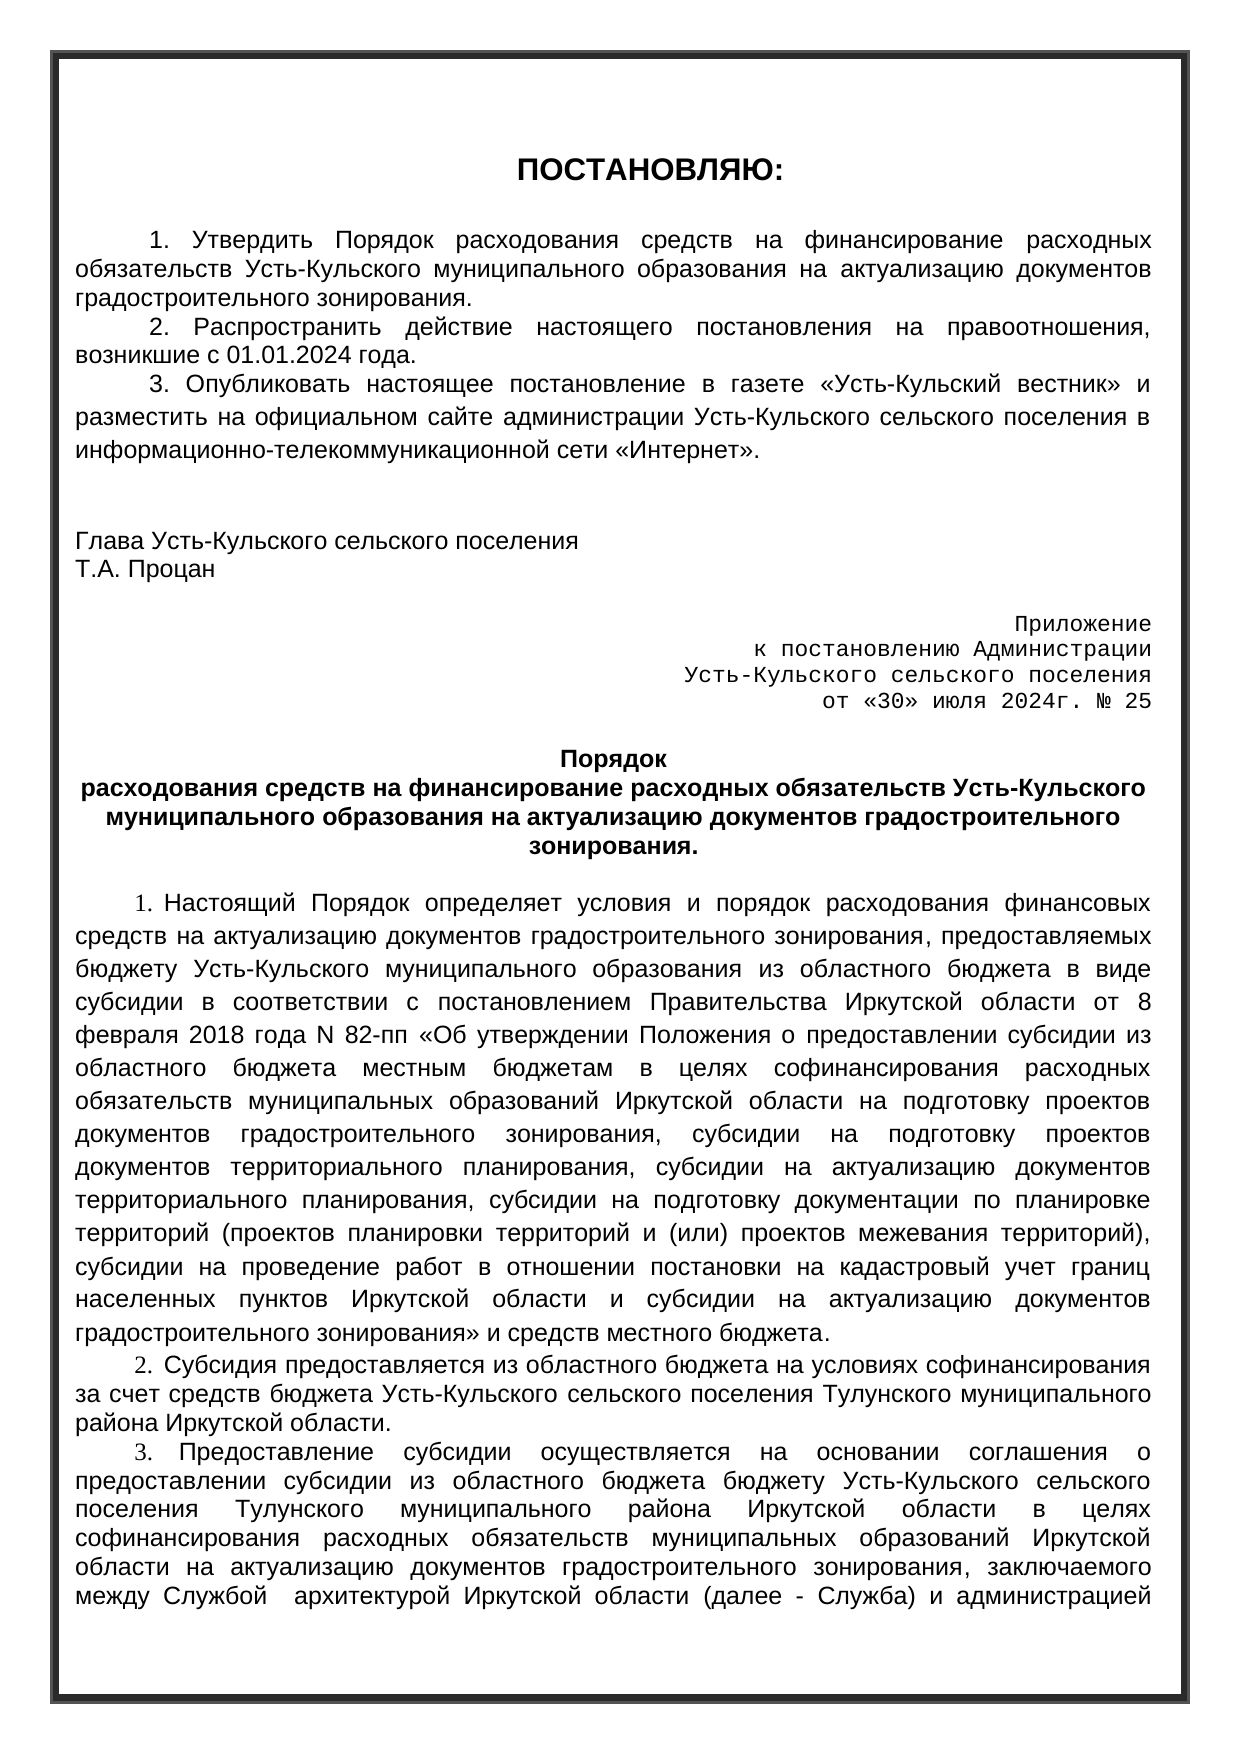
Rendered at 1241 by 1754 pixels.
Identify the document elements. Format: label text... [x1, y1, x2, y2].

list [75, 1437, 1152, 1609]
text от «30» июля 2024г. № 25 [75, 690, 1152, 716]
text 3. Опубликовать настоящее постановление в газете «Усть-Кульский вестник» и разместить на официальном сайте администрации Усть-Кульского сельского поселения в информационно-телекоммуникационной сети «Интернет». [75, 369, 1152, 464]
text к постановлению Администрации [75, 638, 1152, 664]
text 1. Утвердить Порядок расходования средств на финансирование расходных обязательств Усть-Кульского муниципального образования на актуализацию документов градостроительного зонирования. [75, 225, 1152, 312]
text Т.А. Процан [75, 554, 1152, 583]
text 2. Распространить действие настоящего постановления на правоотношения, возникшие с 01.01.2024 года. [75, 312, 1152, 369]
text Порядок [75, 744, 1152, 773]
list Субсидия предоставляется из областного бюджета на условиях софинансирования за счет средств бюджета Усть-Кульского сельского поселения Тулунского муниципального района Иркутской области. [75, 1351, 1152, 1437]
text Глава Усть-Кульского сельского поселения [75, 526, 1152, 554]
text Усть-Кульского сельского поселения [75, 664, 1152, 690]
text Приложение [75, 612, 1152, 638]
text ПОСТАНОВЛЯЮ: [75, 151, 1152, 187]
list Настоящий Порядок определяет условия и порядок расходования финансовых средств на актуализацию документов градостроительного зонирования, предоставляемых бюджету Усть-Кульского муниципального образования из областного бюджета в виде субсидии в соответствии с постановлением Правительства Иркутской области от 8 февраля 2018 года N 82-пп «Об утверждении Положения о предоставлении субсидии из областного бюджета местным бюджетам в целях софинансирования расходных обязательств муниципальных образований Иркутской области на подготовку проектов документов градостроительного зонирования, субсидии на подготовку проектов документов территориального планирования, субсидии на актуализацию документов территориального планирования, субсидии на подготовку документации по планировке территорий (проектов планировки территорий и (или) проектов межевания территорий), субсидии на проведение работ в отношении постановки на кадастровый учет границ населенных пунктов Иркутской области и субсидии на актуализацию документов градостроительного зонирования» и средств местного бюджета. [75, 888, 1152, 1346]
text расходования средств на финансирование расходных обязательств Усть-Кульского муниципального образования на актуализацию документов градостроительного зонирования. [75, 773, 1152, 859]
